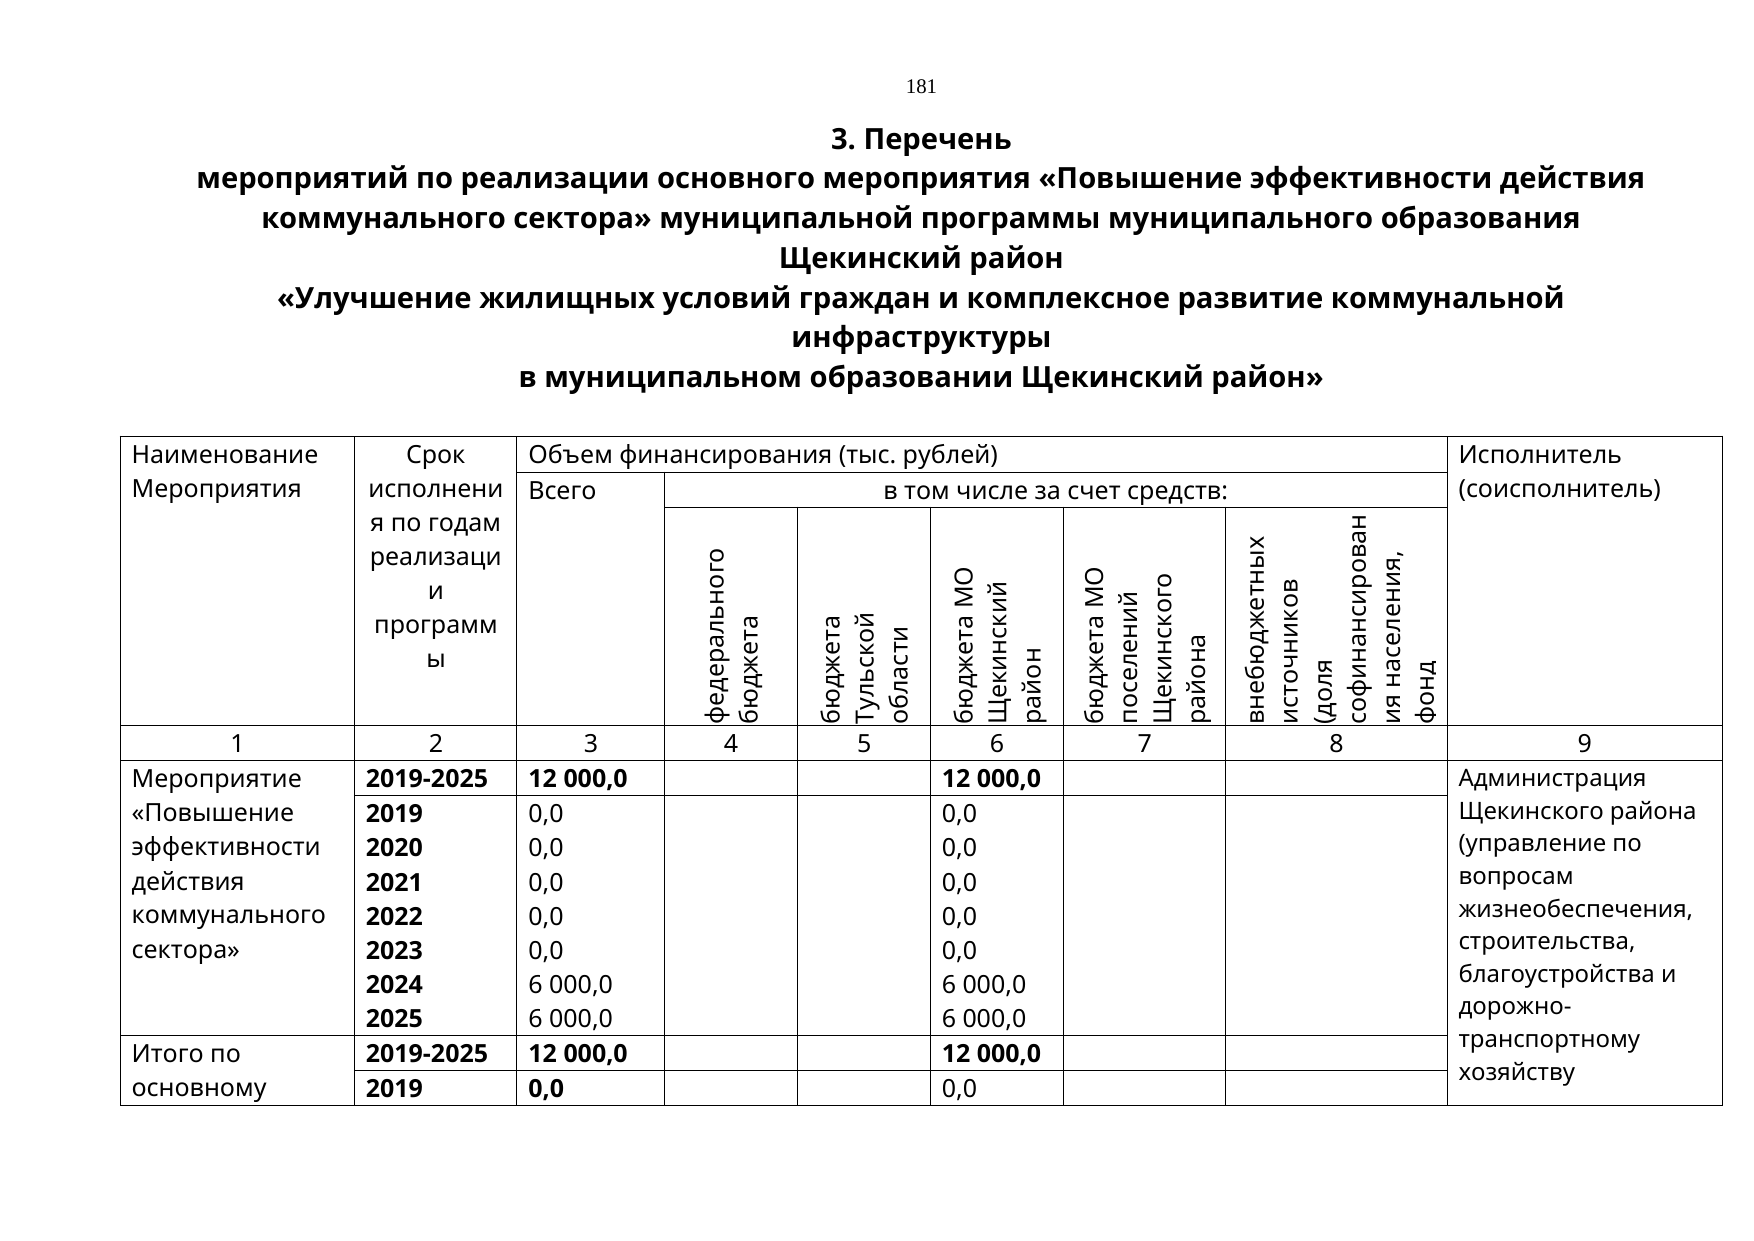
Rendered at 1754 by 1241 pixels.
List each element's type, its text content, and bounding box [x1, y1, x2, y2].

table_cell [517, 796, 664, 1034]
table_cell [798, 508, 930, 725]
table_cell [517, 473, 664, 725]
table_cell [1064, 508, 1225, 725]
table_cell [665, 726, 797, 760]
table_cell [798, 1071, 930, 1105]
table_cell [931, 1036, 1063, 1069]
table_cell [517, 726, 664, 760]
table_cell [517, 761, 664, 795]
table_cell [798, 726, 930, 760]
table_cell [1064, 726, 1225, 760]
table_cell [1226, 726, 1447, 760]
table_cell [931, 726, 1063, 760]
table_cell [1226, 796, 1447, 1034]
text в муниципальном образовании Щекинский район» [177, 356, 1665, 396]
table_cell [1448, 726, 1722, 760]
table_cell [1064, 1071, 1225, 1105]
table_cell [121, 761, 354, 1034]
text мероприятий по реализации основного мероприятия «Повышение эффективности действия коммунального сектора» муниципальной программы муниципального образования Щекинский район [177, 158, 1665, 277]
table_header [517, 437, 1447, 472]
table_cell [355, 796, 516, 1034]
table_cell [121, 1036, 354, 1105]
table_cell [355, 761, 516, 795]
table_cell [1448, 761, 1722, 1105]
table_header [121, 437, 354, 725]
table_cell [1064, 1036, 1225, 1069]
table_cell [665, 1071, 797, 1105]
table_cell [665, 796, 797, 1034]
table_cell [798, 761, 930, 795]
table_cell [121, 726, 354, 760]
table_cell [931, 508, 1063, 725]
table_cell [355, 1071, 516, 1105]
text «Улучшение жилищных условий граждан и комплексное развитие коммунальной инфраструктуры [177, 277, 1665, 356]
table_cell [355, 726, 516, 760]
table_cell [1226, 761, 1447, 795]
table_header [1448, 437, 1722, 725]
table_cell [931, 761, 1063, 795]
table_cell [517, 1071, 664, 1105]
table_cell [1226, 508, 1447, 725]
text 3. Перечень [177, 118, 1665, 158]
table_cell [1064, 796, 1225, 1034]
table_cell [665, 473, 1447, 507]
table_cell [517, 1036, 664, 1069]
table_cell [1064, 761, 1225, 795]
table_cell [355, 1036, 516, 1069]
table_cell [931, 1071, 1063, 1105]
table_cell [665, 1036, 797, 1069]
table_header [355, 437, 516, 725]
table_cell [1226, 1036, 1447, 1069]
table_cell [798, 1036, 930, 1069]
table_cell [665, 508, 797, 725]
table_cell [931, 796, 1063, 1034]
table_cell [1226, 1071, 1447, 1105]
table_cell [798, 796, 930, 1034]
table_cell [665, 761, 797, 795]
